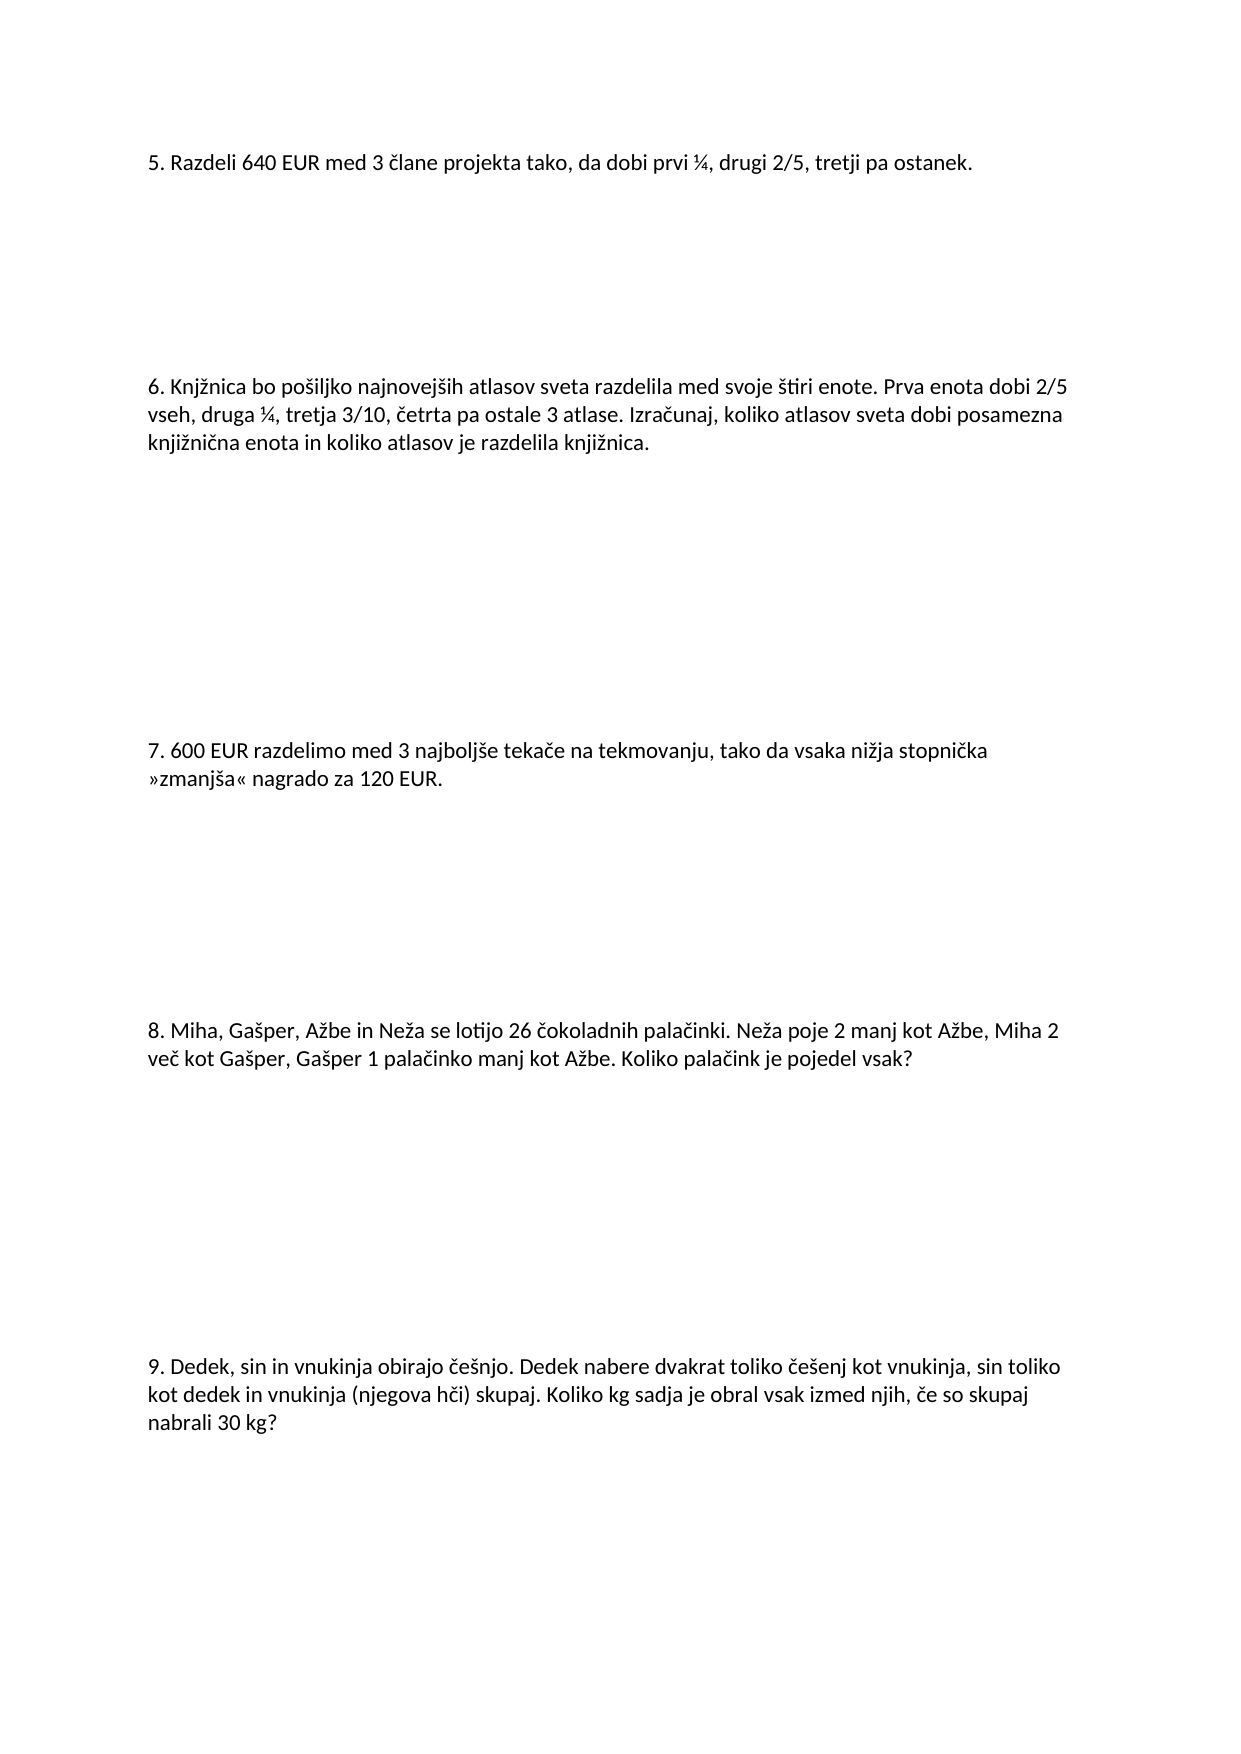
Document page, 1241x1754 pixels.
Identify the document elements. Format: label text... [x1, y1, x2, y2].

text 7. 600 EUR razdelimo med 3 najboljše tekače na tekmovanju, tako da vsaka nižja stopnička »zmanjša« nagrado za 120 EUR. [148, 736, 1093, 792]
text 8. Miha, Gašper, Ažbe in Neža se lotijo 26 čokoladnih palačinki. Neža poje 2 manj kot Ažbe, Miha 2 več kot Gašper, Gašper 1 palačinko manj kot Ažbe. Koliko palačink je pojedel vsak? [148, 1016, 1093, 1072]
text 5. Razdeli 640 EUR med 3 člane projekta tako, da dobi prvi ¼, drugi 2/5, tretji pa ostanek. [148, 148, 1093, 176]
text 6. Knjžnica bo pošiljko najnovejših atlasov sveta razdelila med svoje štiri enote. Prva enota dobi 2/5 vseh, druga ¼, tretja 3/10, četrta pa ostale 3 atlase. Izračunaj, koliko atlasov sveta dobi posamezna knjižnična enota in koliko atlasov je razdelila knjižnica. [148, 372, 1093, 456]
text 9. Dedek, sin in vnukinja obirajo češnjo. Dedek nabere dvakrat toliko češenj kot vnukinja, sin toliko kot dedek in vnukinja (njegova hči) skupaj. Koliko kg sadja je obral vsak izmed njih, če so skupaj nabrali 30 kg? [148, 1352, 1093, 1437]
